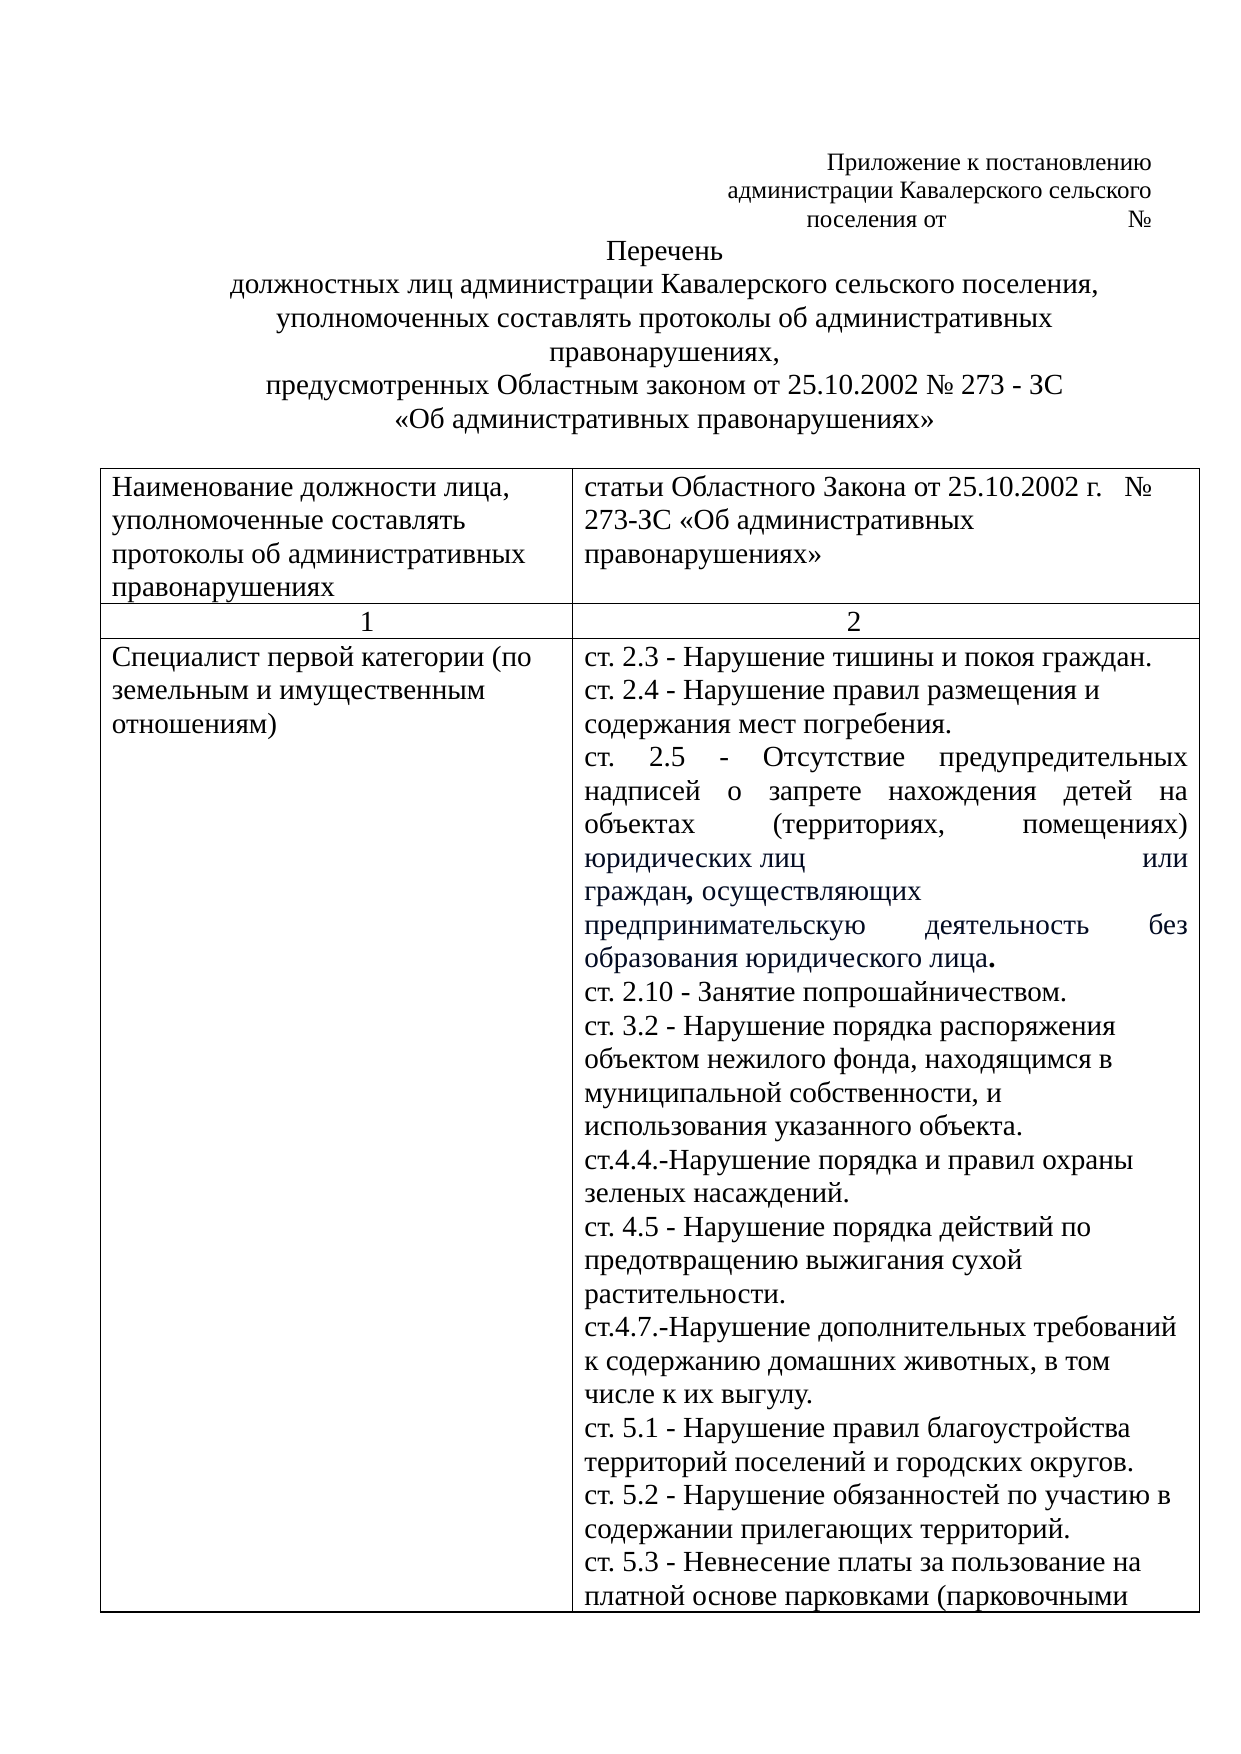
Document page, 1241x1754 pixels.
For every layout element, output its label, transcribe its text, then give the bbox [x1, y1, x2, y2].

text Перечень [177, 233, 1152, 267]
text Приложение к постановлению [177, 147, 1152, 176]
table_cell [101, 639, 572, 1611]
text должностных лиц администрации Кавалерского сельского поселения, [177, 267, 1152, 300]
text поселения от № [177, 204, 1152, 233]
table_header статьи Областного Закона от 25.10.2002 г. № 273-ЗС «Об административных правонарушениях» [573, 469, 1199, 603]
table_cell 1 [101, 604, 572, 638]
text «Об административных правонарушениях» [177, 401, 1152, 434]
table_header Наименование должности лица, уполномоченные составлять протоколы об административных правонарушениях [101, 469, 572, 603]
text уполномоченных составлять протоколы об административных правонарушениях, [177, 300, 1152, 367]
table_cell 2 [573, 604, 1199, 638]
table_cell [573, 639, 1199, 1611]
text предусмотренных Областным законом от 25.10.2002 № 273 - ЗС [177, 367, 1152, 401]
text администрации Кавалерского сельского [177, 176, 1152, 204]
